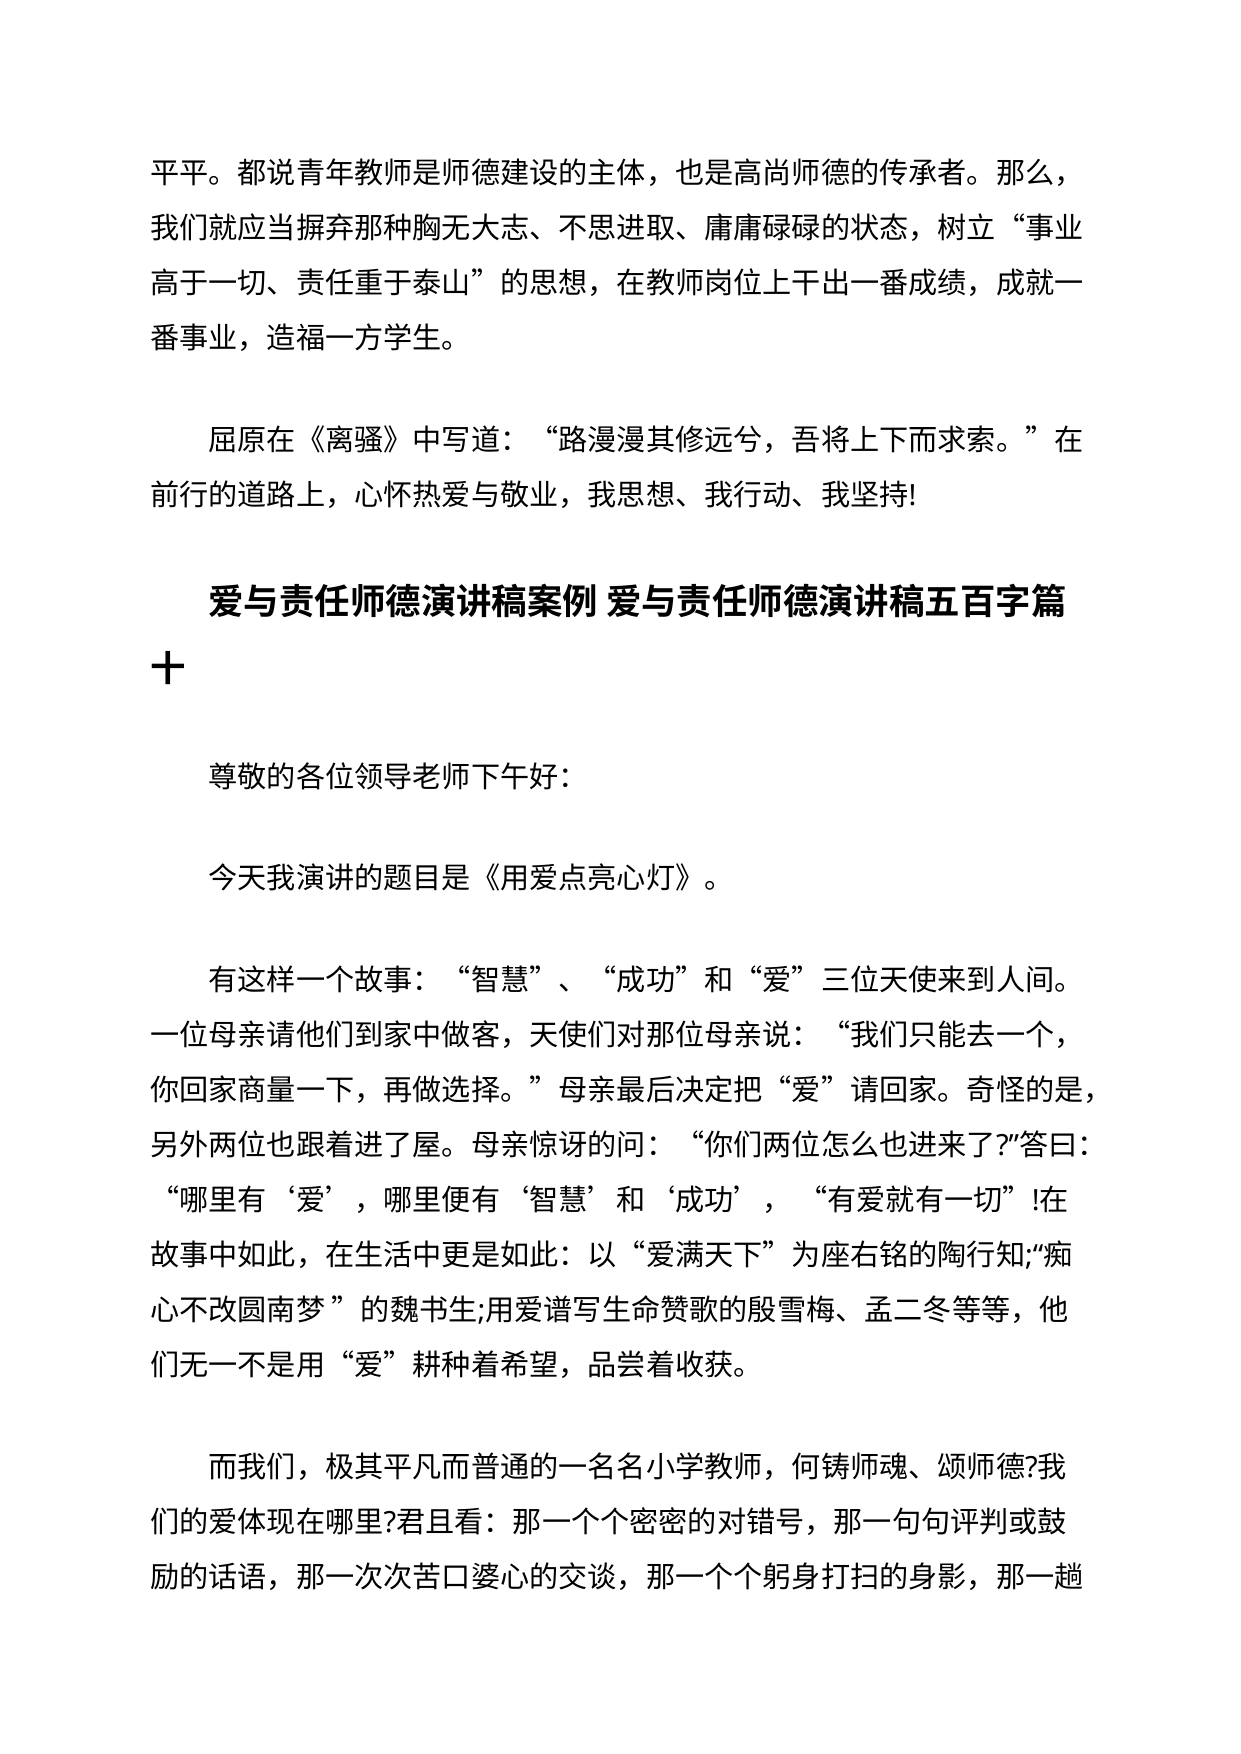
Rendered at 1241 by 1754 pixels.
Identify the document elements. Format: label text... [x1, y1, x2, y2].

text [150, 150, 1090, 357]
text 尊敬的各位领导老师下午好： [150, 753, 1090, 796]
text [150, 1443, 1090, 1596]
text 有这样一个故事：“智慧”、“成功”和“爱”三位天使来到人间。一位母亲请他们到家中做客，天使们对那位母亲说：“我们只能去一个，你回家商量一下，再做选择。”母亲最后决定把“爱”请回家。奇怪的是，另外两位也跟着进了屋。母亲惊讶的问：“你们两位怎么也进来了?”答曰：“哪里有‘爱’，哪里便有‘智慧’和‘成功’， “有爱就有一切”!在故事中如此，在生活中更是如此：以“爱满天下”为座右铭的陶行知;“痴心不改圆南梦 ”的魏书生;用爱谱写生命赞歌的殷雪梅、孟二冬等等，他们无一不是用“爱”耕种着希望，品尝着收获。 [150, 957, 1090, 1384]
text 爱与责任师德演讲稿案例 爱与责任师德演讲稿五百字篇十 [150, 573, 1090, 691]
text 今天我演讲的题目是《用爱点亮心灯》。 [150, 855, 1090, 897]
text 屈原在《离骚》中写道：“路漫漫其修远兮，吾将上下而求索。”在前行的道路上，心怀热爱与敬业，我思想、我行动、我坚持! [150, 416, 1090, 514]
